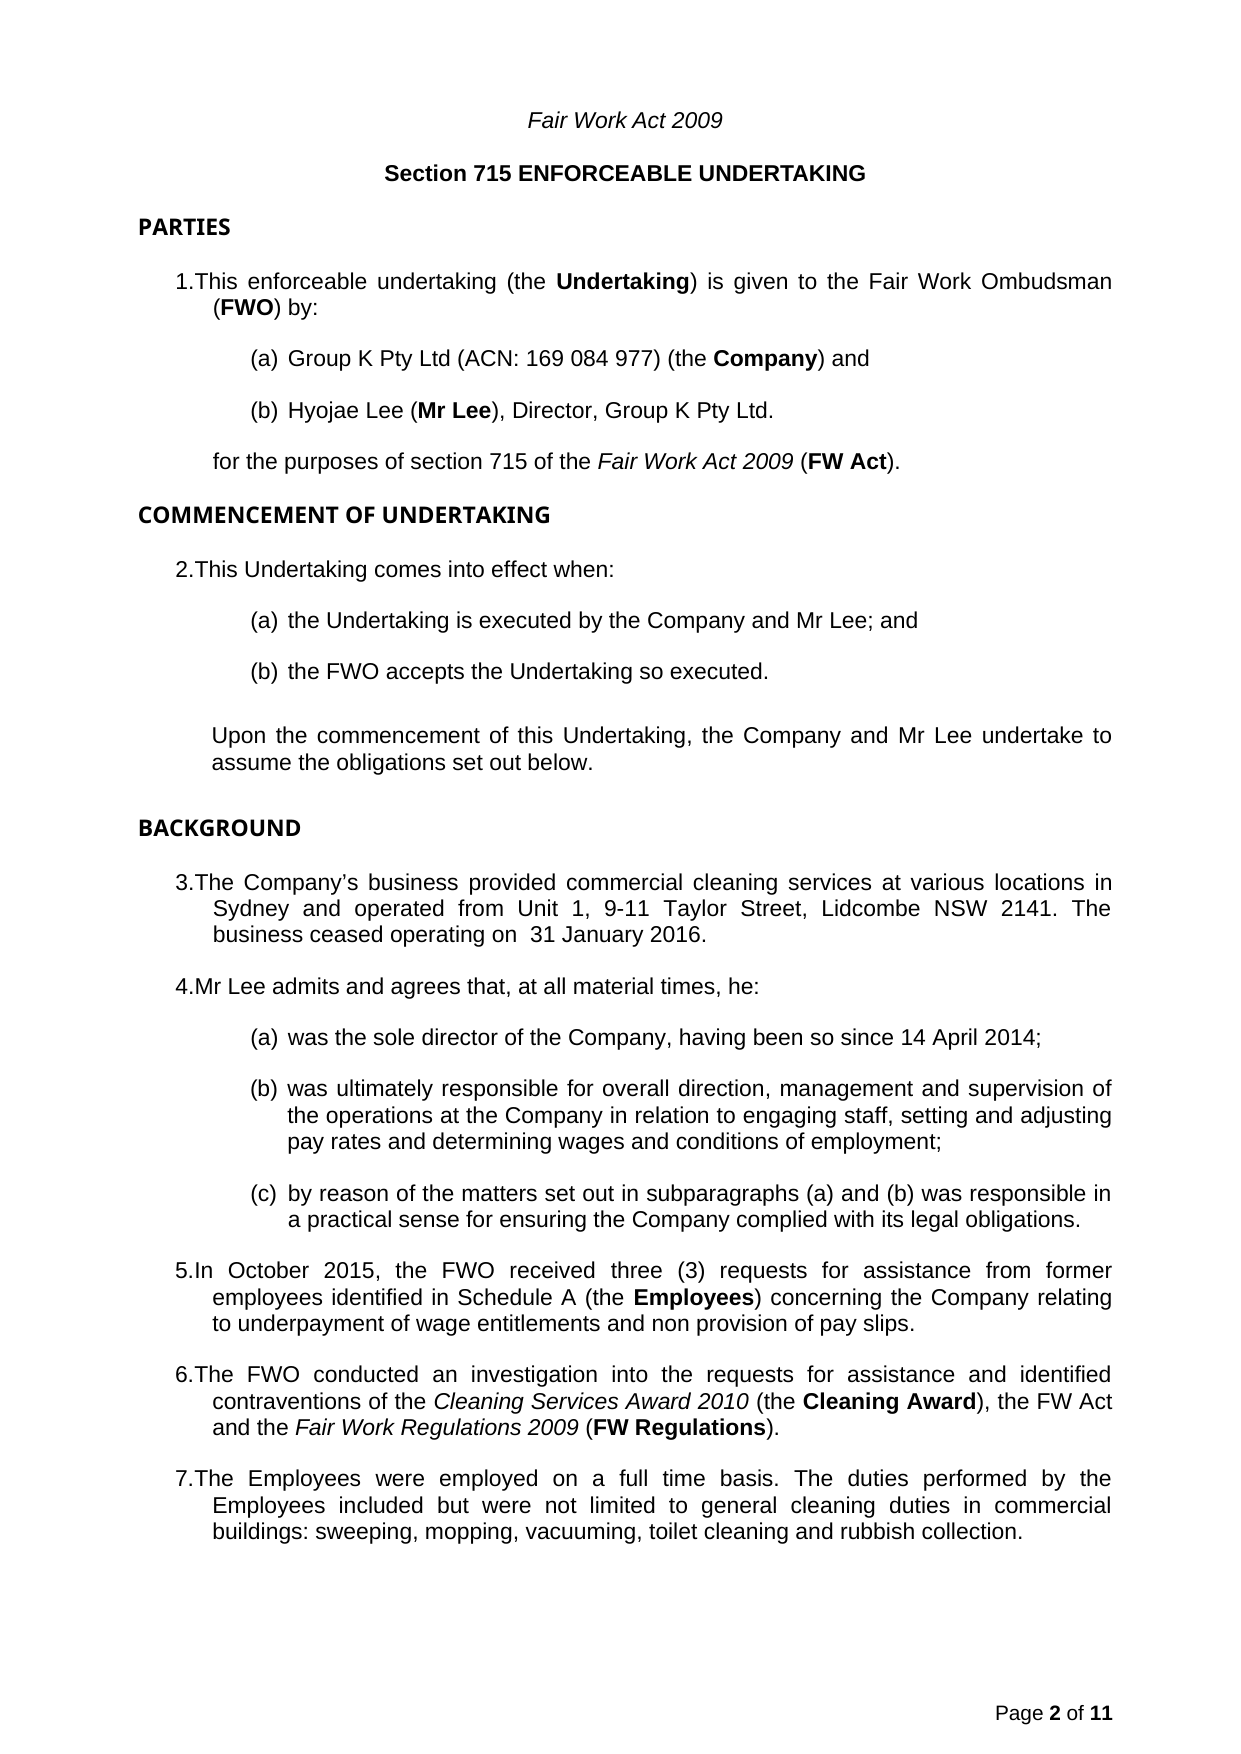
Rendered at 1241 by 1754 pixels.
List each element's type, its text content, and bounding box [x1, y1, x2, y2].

list The FWO conducted an investigation into the requests for assistance and identified contraventions of the Cleaning Services Award 2010 (the Cleaning Award), the FW Act and the Fair Work Regulations 2009 (FW Regulations). [175, 1361, 1113, 1440]
list This enforceable undertaking (the Undertaking) is given to the Fair Work Ombudsman (FWO) by: [175, 268, 1113, 320]
subtitle Parties [138, 211, 1113, 243]
list In October 2015, the FWO received three (3) requests for assistance from former employees identified in Schedule A (the Employees) concerning the Company relating to underpayment of wage entitlements and non provision of pay slips. [175, 1257, 1113, 1336]
list Mr Lee admits and agrees that, at all material times, he: [175, 973, 1113, 999]
list The Employees were employed on a full time basis. The duties performed by the Employees included but were not limited to general cleaning duties in commercial buildings: sweeping, mopping, vacuuming, toilet cleaning and rubbish collection. [175, 1465, 1113, 1544]
list the FWO accepts the Undertaking so executed. [250, 658, 1113, 685]
list was ultimately responsible for overall direction, management and supervision of the operations at the Company in relation to engaging staff, setting and adjusting pay rates and determining wages and conditions of employment; [250, 1075, 1113, 1154]
subtitle Commencement of Undertaking [138, 499, 1113, 531]
text for the purposes of section 715 of the Fair Work Act 2009 (FW Act). [138, 448, 1113, 474]
list the Undertaking is executed by the Company and Mr Lee; and [250, 607, 1113, 633]
list The Company’s business provided commercial cleaning services at various locations in Sydney and operated from Unit 1, 9-11 Taylor Street, Lidcombe NSW 2141. The business ceased operating on 31 January 2016. [175, 869, 1113, 948]
subtitle Background [138, 812, 1113, 844]
subtitle Fair Work Act 2009 Section 715 Enforceable Undertaking [138, 107, 1113, 186]
list by reason of the matters set out in subparagraphs (a) and (b) was responsible in a practical sense for ensuring the Company complied with its legal obligations. [250, 1179, 1113, 1232]
list Hyojae Lee (Mr Lee), Director, Group K Pty Ltd. [250, 397, 1113, 423]
list This Undertaking comes into effect when: [175, 556, 1113, 582]
text Upon the commencement of this Undertaking, the Company and Mr Lee undertake to assume the obligations set out below. [211, 722, 1113, 775]
list Group K Pty Ltd (ACN: 169 084 977) (the Company) and [250, 345, 1113, 372]
list was the sole director of the Company, having been so since 14 April 2014; [250, 1024, 1113, 1050]
